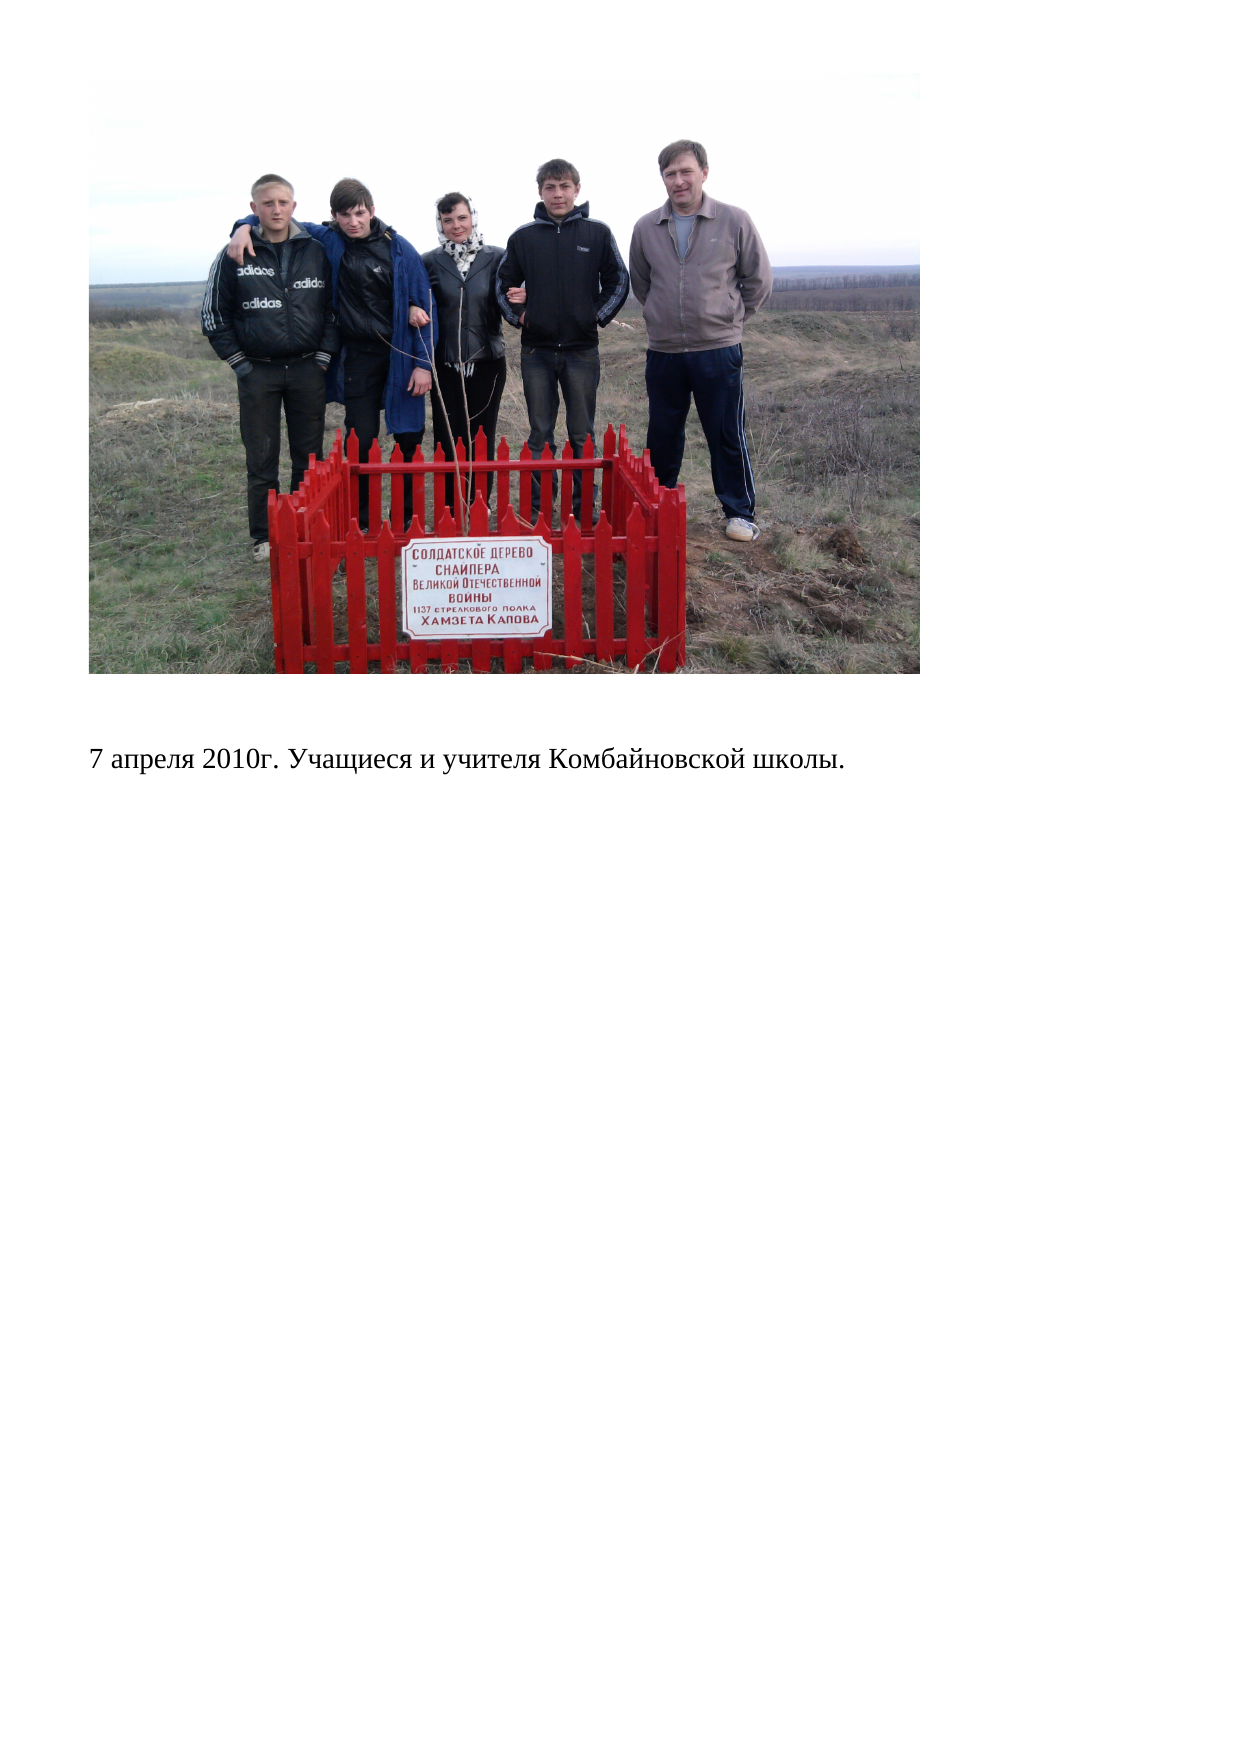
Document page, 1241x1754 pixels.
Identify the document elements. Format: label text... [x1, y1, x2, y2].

picture [88, 73, 920, 674]
text 7 апреля 2010г. Учащиеся и учителя Комбайновской школы. [89, 741, 1152, 774]
